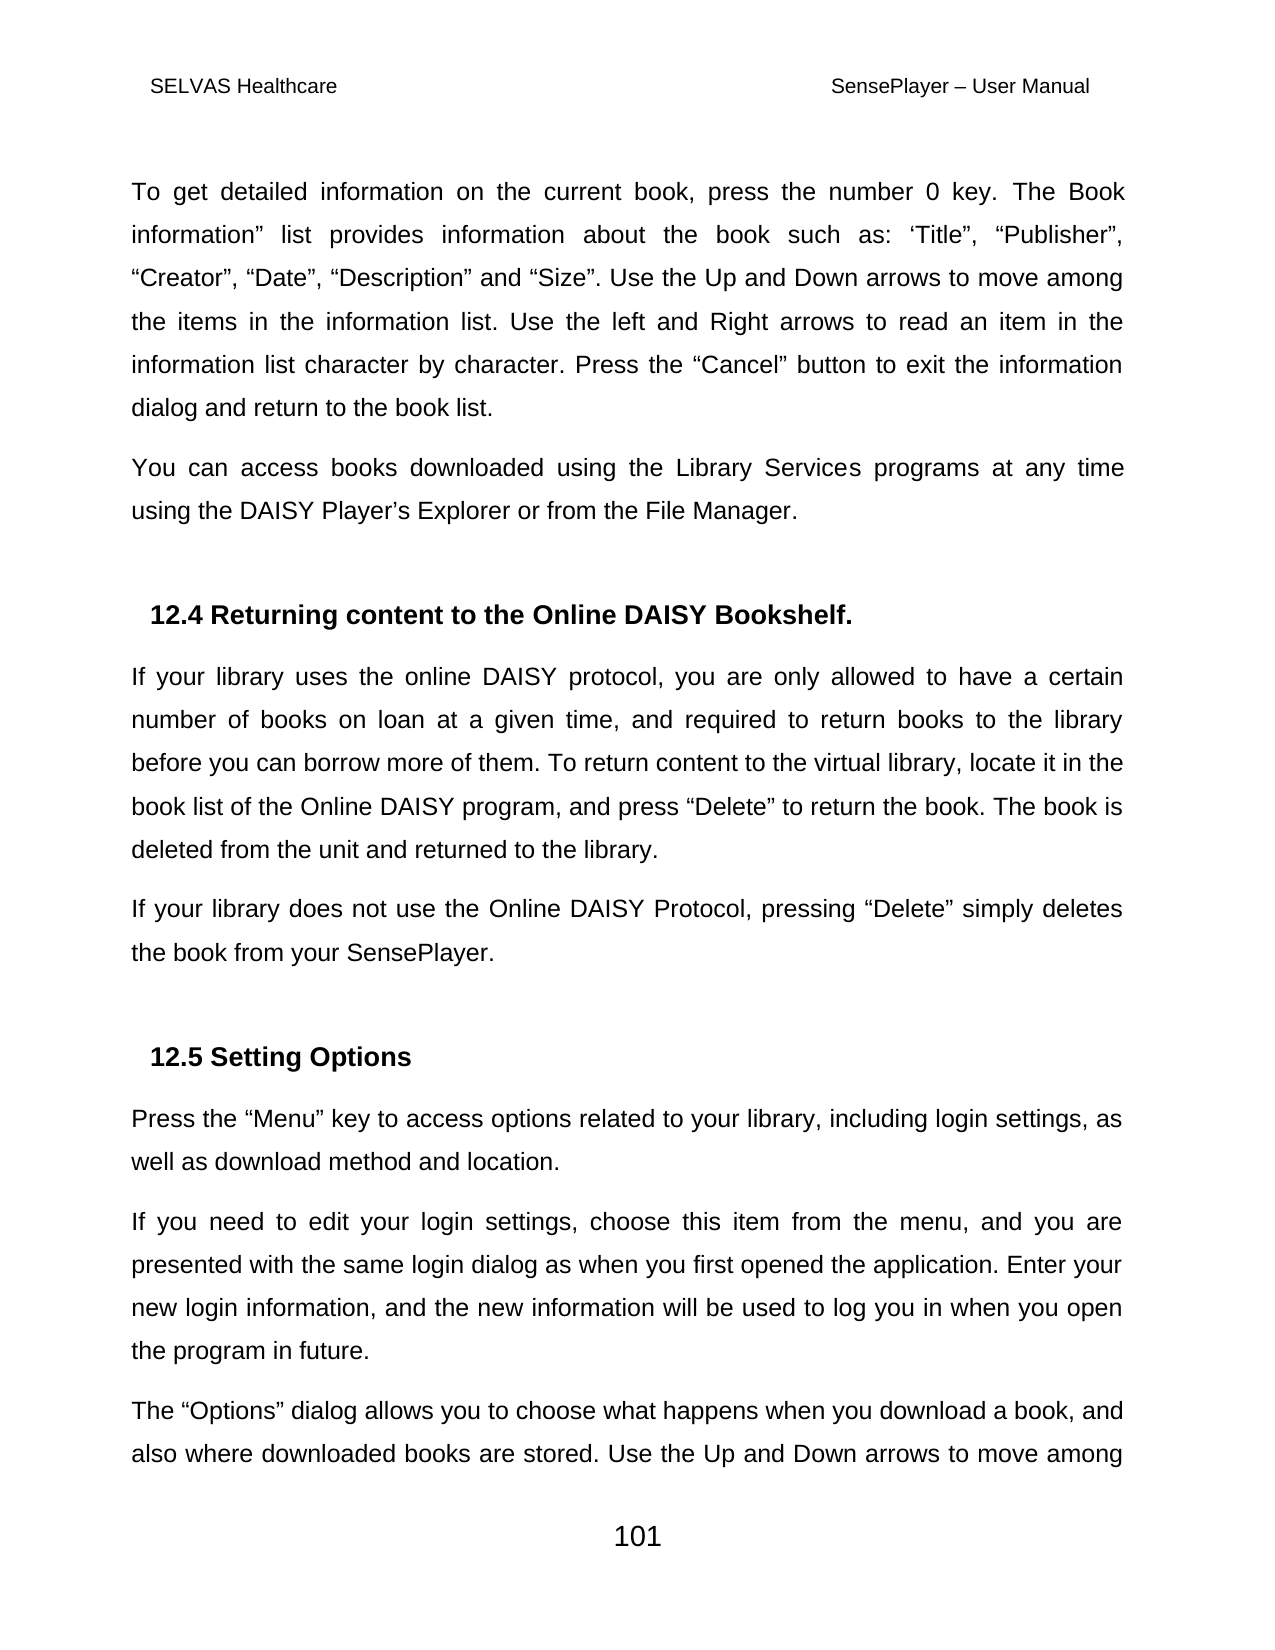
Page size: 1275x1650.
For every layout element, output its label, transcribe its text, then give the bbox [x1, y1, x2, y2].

text You can access books downloaded using the Library Services programs at any time using the DAISY Player’s Explorer or from the File Manager. [131, 453, 1125, 524]
subtitle 12.5 Setting Options [150, 1041, 1125, 1072]
subtitle 12.4 Returning content to the Online DAISY Bookshelf. [150, 599, 1125, 630]
text Press the “Menu” key to access options related to your library, including login settings, as well as download method and location. [131, 1104, 1125, 1176]
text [131, 1396, 1125, 1468]
text If your library does not use the Online DAISY Protocol, pressing “Delete” simply deletes the book from your SensePlayer. [131, 894, 1125, 966]
text If your library uses the online DAISY protocol, you are only allowed to have a certain number of books on loan at a given time, and required to return books to the library before you can borrow more of them. To return content to the virtual library, locate it in the book list of the Online DAISY program, and press “Delete” to return the book. The book is deleted from the unit and returned to the library. [131, 662, 1125, 863]
text If you need to edit your login settings, choose this item from the menu, and you are presented with the same login dialog as when you first opened the application. Enter your new login information, and the new information will be used to log you in when you open the program in future. [131, 1207, 1125, 1365]
text To get detailed information on the current book, press the number 0 key. The Book information” list provides information about the book such as: ‘Title”, “Publisher”, “Creator”, “Date”, “Description” and “Size”. Use the Up and Down arrows to move among the items in the information list. Use the left and Right arrows to read an item in the information list character by character. Press the “Cancel” button to exit the information dialog and return to the book list. [131, 177, 1125, 422]
